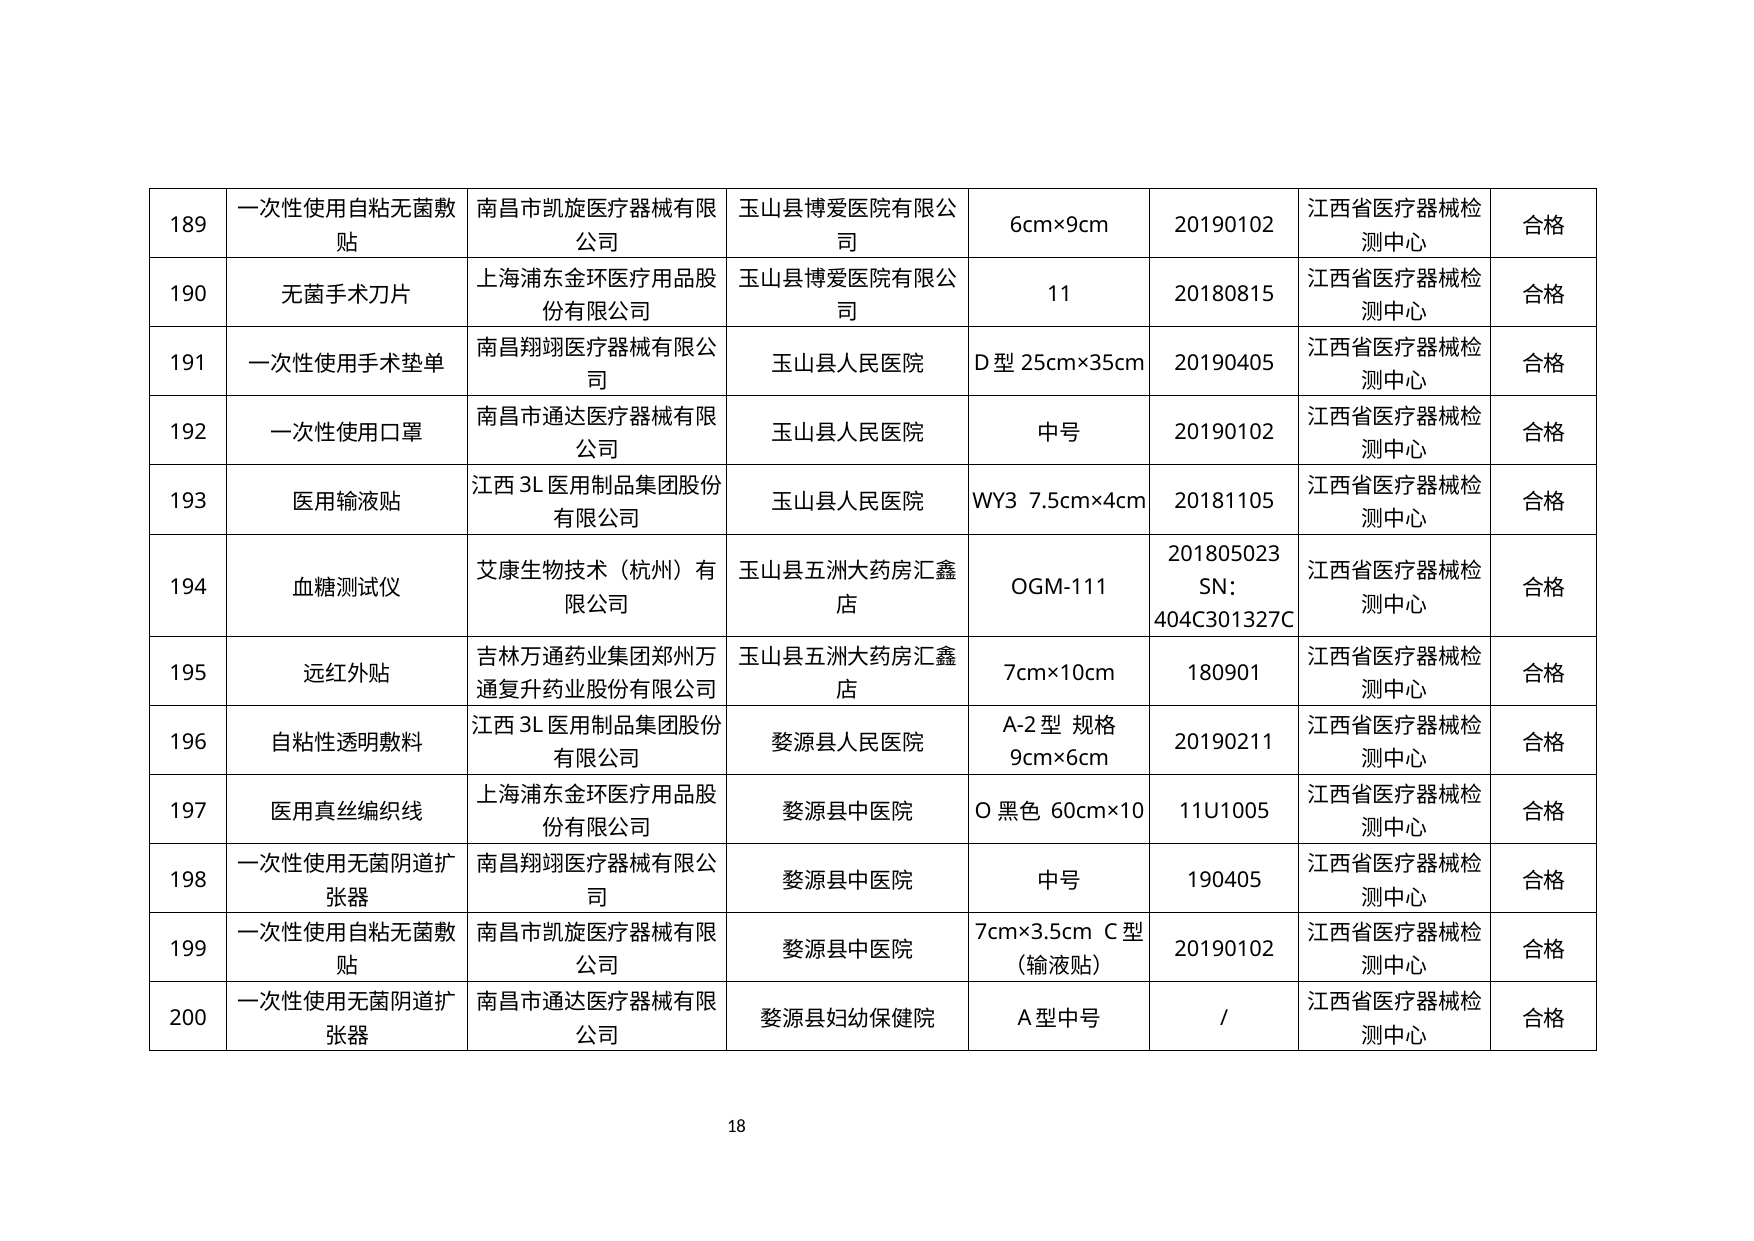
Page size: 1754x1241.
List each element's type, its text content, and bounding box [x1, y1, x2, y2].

table_cell 一次性使用无菌阴道扩张器 [227, 982, 467, 1050]
table_cell 190 [150, 258, 226, 326]
table_cell 7cm×10cm [969, 637, 1149, 705]
table_cell 20180815 [1150, 258, 1298, 326]
table_cell 合格 [1491, 396, 1596, 464]
table_cell 无菌手术刀片 [227, 258, 467, 326]
table_cell 合格 [1491, 258, 1596, 326]
table_cell 197 [150, 775, 226, 843]
table_cell 玉山县人民医院 [727, 396, 968, 464]
table_cell 合格 [1491, 775, 1596, 843]
table_cell 中号 [969, 396, 1149, 464]
table_cell 江西省医疗器械检测中心 [1299, 189, 1490, 257]
table_cell 南昌市通达医疗器械有限公司 [468, 982, 726, 1050]
table_cell 玉山县博爱医院有限公司 [727, 189, 968, 257]
table_cell 合格 [1491, 982, 1596, 1050]
table_cell O 黑色 60cm×10 [969, 775, 1149, 843]
table_cell 南昌翔翊医疗器械有限公司 [468, 844, 726, 912]
table_cell 医用输液贴 [227, 465, 467, 533]
table_cell 江西省医疗器械检测中心 [1299, 913, 1490, 981]
table_cell 上海浦东金环医疗用品股份有限公司 [468, 775, 726, 843]
table_cell 婺源县中医院 [727, 913, 968, 981]
table_cell 一次性使用自粘无菌敷贴 [227, 913, 467, 981]
table_cell 医用真丝编织线 [227, 775, 467, 843]
table_cell 玉山县人民医院 [727, 465, 968, 533]
table_cell 玉山县博爱医院有限公司 [727, 258, 968, 326]
table_cell 婺源县妇幼保健院 [727, 982, 968, 1050]
table_cell 20190102 [1150, 396, 1298, 464]
table_cell 远红外贴 [227, 637, 467, 705]
table_cell 11U1005 [1150, 775, 1298, 843]
table_cell 江西省医疗器械检测中心 [1299, 844, 1490, 912]
table_cell 195 [150, 637, 226, 705]
table_cell 20190211 [1150, 706, 1298, 774]
table_cell 婺源县人民医院 [727, 706, 968, 774]
table_cell 201805023 SN：404C301327C [1150, 535, 1298, 636]
table_cell 玉山县人民医院 [727, 327, 968, 395]
table_cell 合格 [1491, 844, 1596, 912]
table_cell D型 25cm×35cm [969, 327, 1149, 395]
table_cell 合格 [1491, 913, 1596, 981]
table_cell 南昌市凯旋医疗器械有限公司 [468, 189, 726, 257]
table_cell 江西省医疗器械检测中心 [1299, 637, 1490, 705]
table_cell 194 [150, 535, 226, 636]
table_cell 江西3L医用制品集团股份有限公司 [468, 465, 726, 533]
table_cell 江西省医疗器械检测中心 [1299, 706, 1490, 774]
table_cell 婺源县中医院 [727, 775, 968, 843]
table_cell 20190102 [1150, 913, 1298, 981]
table_cell A-2型 规格9cm×6cm [969, 706, 1149, 774]
table_cell 合格 [1491, 189, 1596, 257]
table_cell 江西省医疗器械检测中心 [1299, 327, 1490, 395]
table_cell 合格 [1491, 535, 1596, 636]
table_cell 南昌市通达医疗器械有限公司 [468, 396, 726, 464]
table_cell 艾康生物技术（杭州）有限公司 [468, 535, 726, 636]
table_cell 玉山县五洲大药房汇鑫店 [727, 535, 968, 636]
table_cell 中号 [969, 844, 1149, 912]
table_cell 20190405 [1150, 327, 1298, 395]
table_cell 189 [150, 189, 226, 257]
table_cell 江西省医疗器械检测中心 [1299, 982, 1490, 1050]
table_cell 血糖测试仪 [227, 535, 467, 636]
table_cell 南昌市凯旋医疗器械有限公司 [468, 913, 726, 981]
table_cell 合格 [1491, 706, 1596, 774]
table_cell 吉林万通药业集团郑州万通复升药业股份有限公司 [468, 637, 726, 705]
table_cell 198 [150, 844, 226, 912]
table_cell 199 [150, 913, 226, 981]
table_cell / [1150, 982, 1298, 1050]
table_cell 200 [150, 982, 226, 1050]
table_cell 6cm×9cm [969, 189, 1149, 257]
table_cell 合格 [1491, 637, 1596, 705]
table_cell WY3 7.5cm×4cm [969, 465, 1149, 533]
table_cell 20190102 [1150, 189, 1298, 257]
table_cell 上海浦东金环医疗用品股份有限公司 [468, 258, 726, 326]
table_cell OGM-111 [969, 535, 1149, 636]
table_cell 192 [150, 396, 226, 464]
table_cell 江西省医疗器械检测中心 [1299, 258, 1490, 326]
table_cell 江西3L医用制品集团股份有限公司 [468, 706, 726, 774]
table_cell 玉山县五洲大药房汇鑫店 [727, 637, 968, 705]
table_cell 11 [969, 258, 1149, 326]
table_cell 193 [150, 465, 226, 533]
table_cell 190405 [1150, 844, 1298, 912]
table_cell 南昌翔翊医疗器械有限公司 [468, 327, 726, 395]
table_cell 合格 [1491, 327, 1596, 395]
table_cell 191 [150, 327, 226, 395]
table_cell 一次性使用无菌阴道扩张器 [227, 844, 467, 912]
table_cell 江西省医疗器械检测中心 [1299, 775, 1490, 843]
table_cell 196 [150, 706, 226, 774]
table_cell 江西省医疗器械检测中心 [1299, 465, 1490, 533]
table_cell 江西省医疗器械检测中心 [1299, 535, 1490, 636]
table_cell 180901 [1150, 637, 1298, 705]
table_cell 一次性使用自粘无菌敷贴 [227, 189, 467, 257]
table_cell 20181105 [1150, 465, 1298, 533]
table_cell 7cm×3.5cm C型（输液贴） [969, 913, 1149, 981]
table_cell 自粘性透明敷料 [227, 706, 467, 774]
table_cell 江西省医疗器械检测中心 [1299, 396, 1490, 464]
table_cell 一次性使用口罩 [227, 396, 467, 464]
table_cell A型中号 [969, 982, 1149, 1050]
table_cell 婺源县中医院 [727, 844, 968, 912]
table_cell 合格 [1491, 465, 1596, 533]
table_cell 一次性使用手术垫单 [227, 327, 467, 395]
